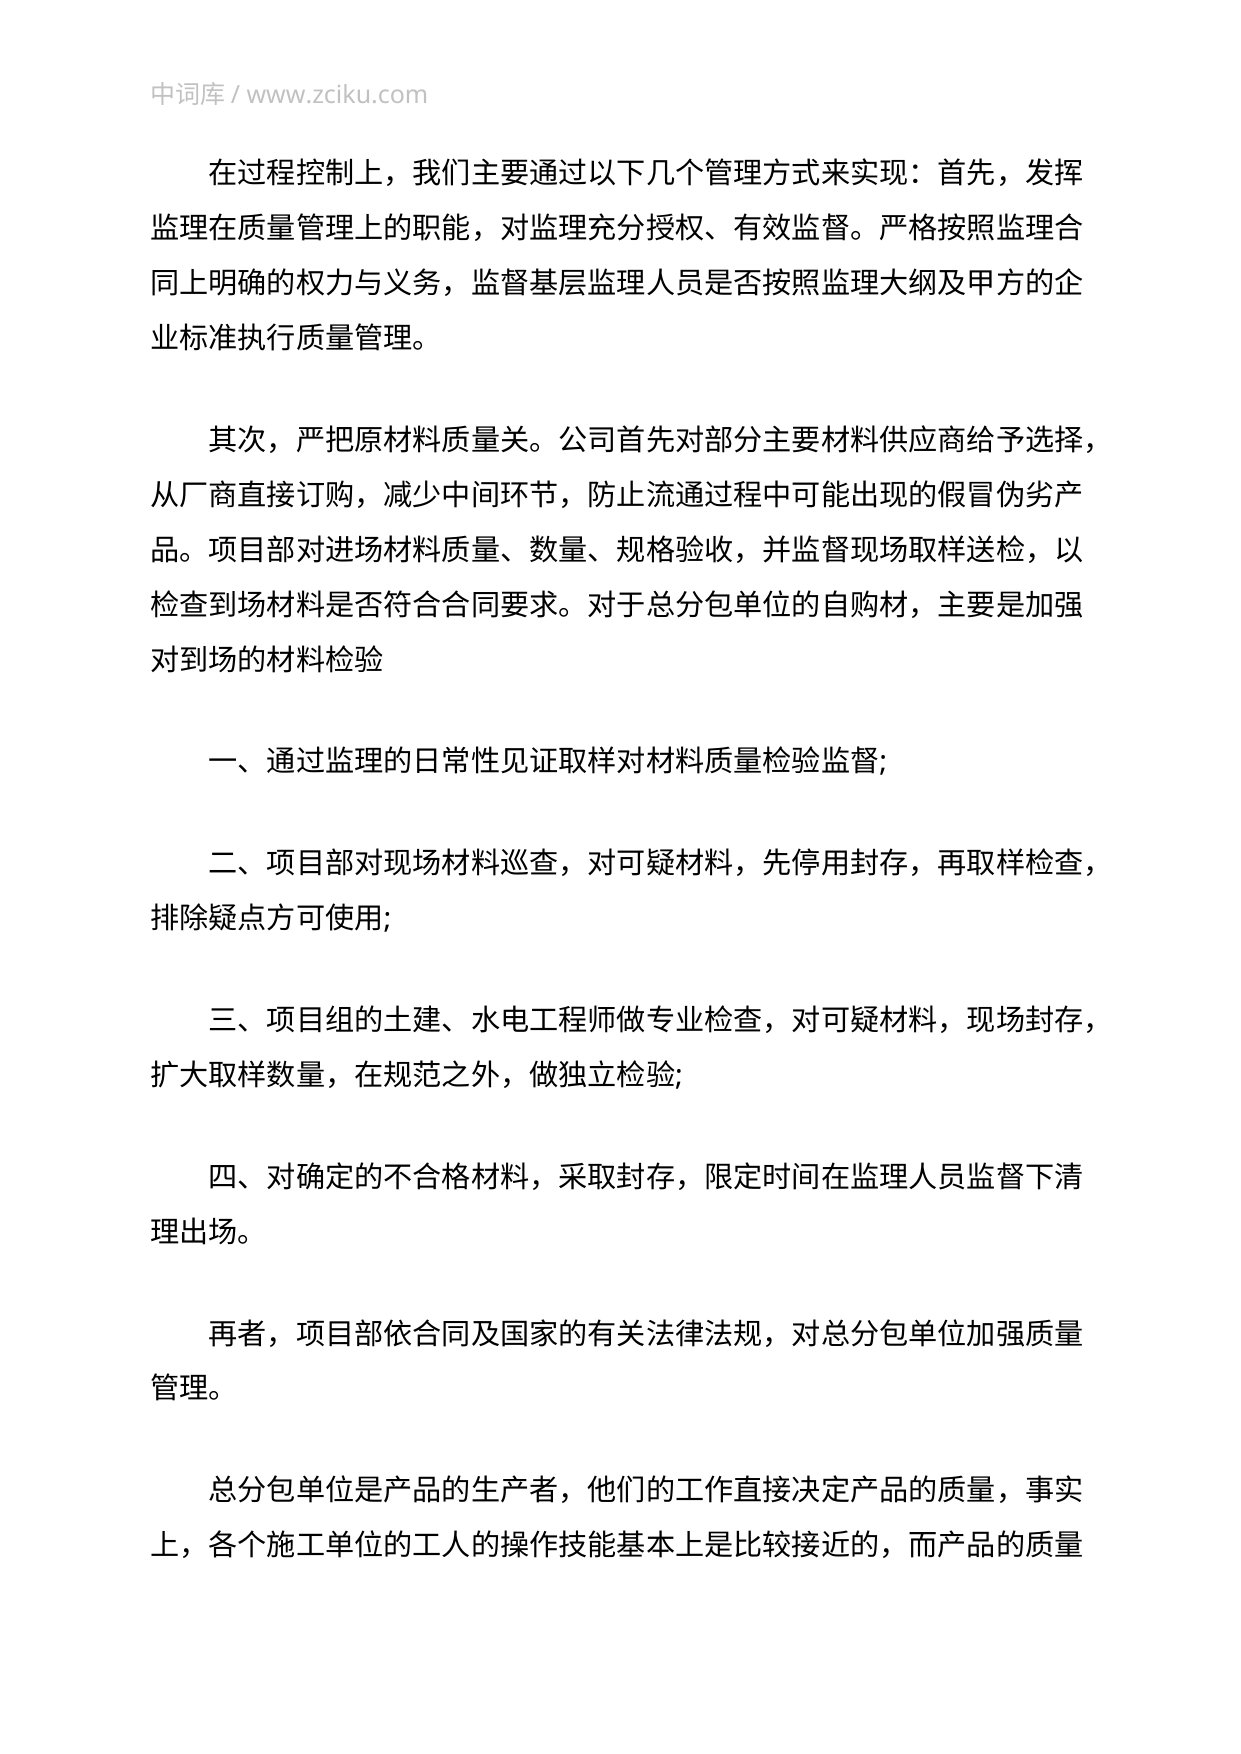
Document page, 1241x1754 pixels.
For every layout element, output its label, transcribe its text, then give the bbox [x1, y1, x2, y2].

text 其次，严把原材料质量关。公司首先对部分主要材料供应商给予选择，从厂商直接订购，减少中间环节，防止流通过程中可能出现的假冒伪劣产品。项目部对进场材料质量、数量、规格验收，并监督现场取样送检，以检查到场材料是否符合合同要求。对于总分包单位的自购材，主要是加强对到场的材料检验 [150, 416, 1090, 678]
text 再者，项目部依合同及国家的有关法律法规，对总分包单位加强质量管理。 [150, 1310, 1090, 1407]
text 三、项目组的土建、水电工程师做专业检查，对可疑材料，现场封存，扩大取样数量，在规范之外，做独立检验; [150, 997, 1090, 1094]
text 四、对确定的不合格材料，采取封存，限定时间在监理人员监督下清理出场。 [150, 1153, 1090, 1251]
text 在过程控制上，我们主要通过以下几个管理方式来实现：首先，发挥监理在质量管理上的职能，对监理充分授权、有效监督。严格按照监理合同上明确的权力与义务，监督基层监理人员是否按照监理大纲及甲方的企业标准执行质量管理。 [150, 150, 1090, 357]
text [150, 1467, 1090, 1564]
text 一、通过监理的日常性见证取样对材料质量检验监督; [150, 738, 1090, 780]
text 二、项目部对现场材料巡查，对可疑材料，先停用封存，再取样检查，排除疑点方可使用; [150, 840, 1090, 937]
